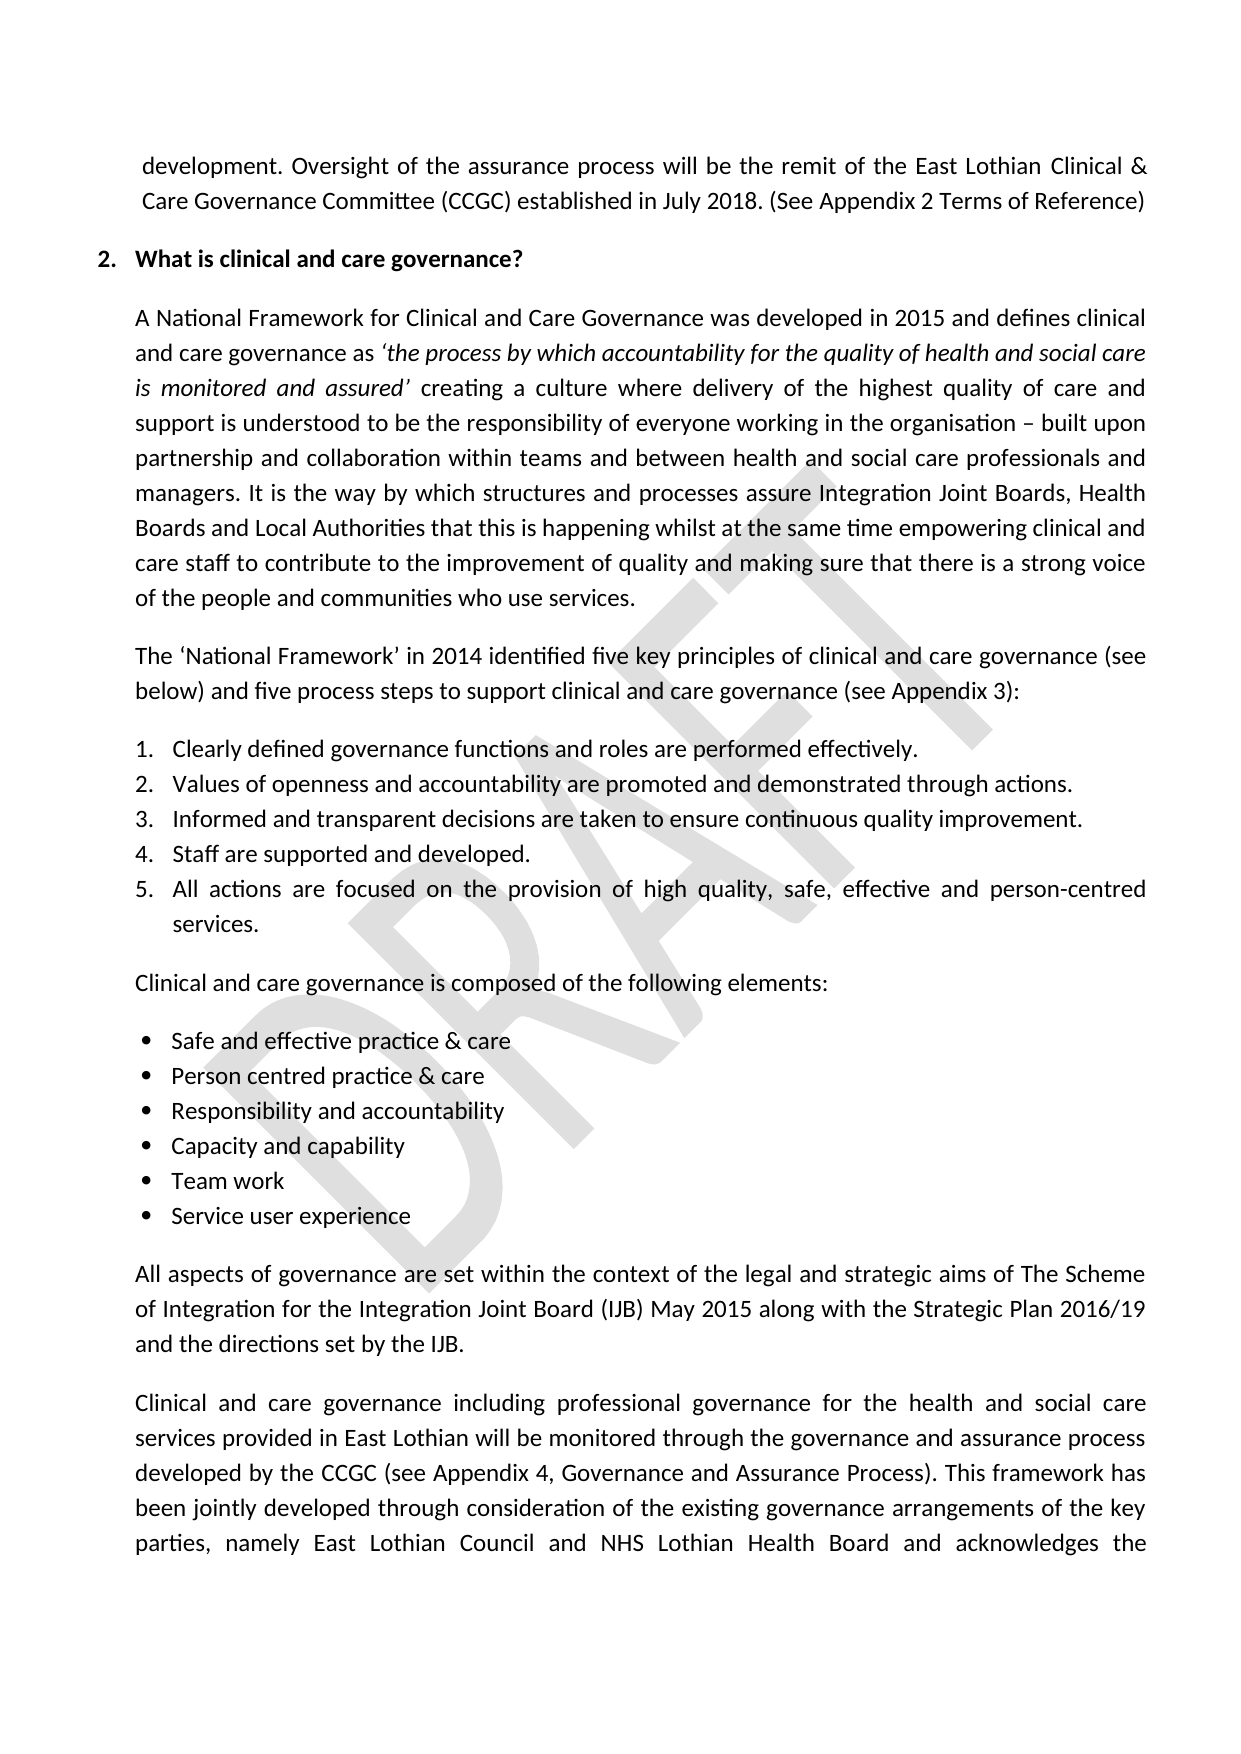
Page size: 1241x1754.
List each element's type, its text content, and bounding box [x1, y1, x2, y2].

list Clearly defined governance functions and roles are performed effectively. [135, 733, 1148, 764]
list Staff are supported and developed. [135, 838, 1148, 869]
text All aspects of governance are set within the context of the legal and strategic aims of The Scheme of Integration for the Integration Joint Board (IJB) May 2015 along with the Strategic Plan 2016/19 and the directions set by the IJB. [135, 1258, 1148, 1359]
text A National Framework for Clinical and Care Governance was developed in 2015 and defines clinical and care governance as ‘the process by which accountability for the quality of health and social care is monitored and assured’ creating a culture where delivery of the highest quality of care and support is understood to be the responsibility of everyone working in the organisation – built upon partnership and collaboration within teams and between health and social care professionals and managers. It is the way by which structures and processes assure Integration Joint Boards, Health Boards and Local Authorities that this is happening whilst at the same time empowering clinical and care staff to contribute to the improvement of quality and making sure that there is a strong voice of the people and communities who use services. [135, 302, 1148, 612]
list Safe and effective practice & care [142, 1025, 1148, 1056]
list Capacity and capability [142, 1130, 1148, 1161]
list All actions are focused on the provision of high quality, safe, effective and person-centred services. [135, 873, 1148, 939]
list Team work [142, 1165, 1148, 1196]
list What is clinical and care governance? [97, 243, 1148, 274]
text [142, 150, 1148, 216]
text The ‘National Framework’ in 2014 identified five key principles of clinical and care governance (see below) and five process steps to support clinical and care governance (see Appendix 3): [135, 640, 1148, 706]
list Service user experience [142, 1200, 1148, 1231]
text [135, 1387, 1148, 1557]
list Person centred practice & care [142, 1060, 1148, 1091]
list Values of openness and accountability are promoted and demonstrated through actions. [135, 768, 1148, 799]
text Clinical and care governance is composed of the following elements: [135, 967, 1148, 997]
list Responsibility and accountability [142, 1095, 1148, 1126]
list Informed and transparent decisions are taken to ensure continuous quality improvement. [135, 803, 1148, 834]
